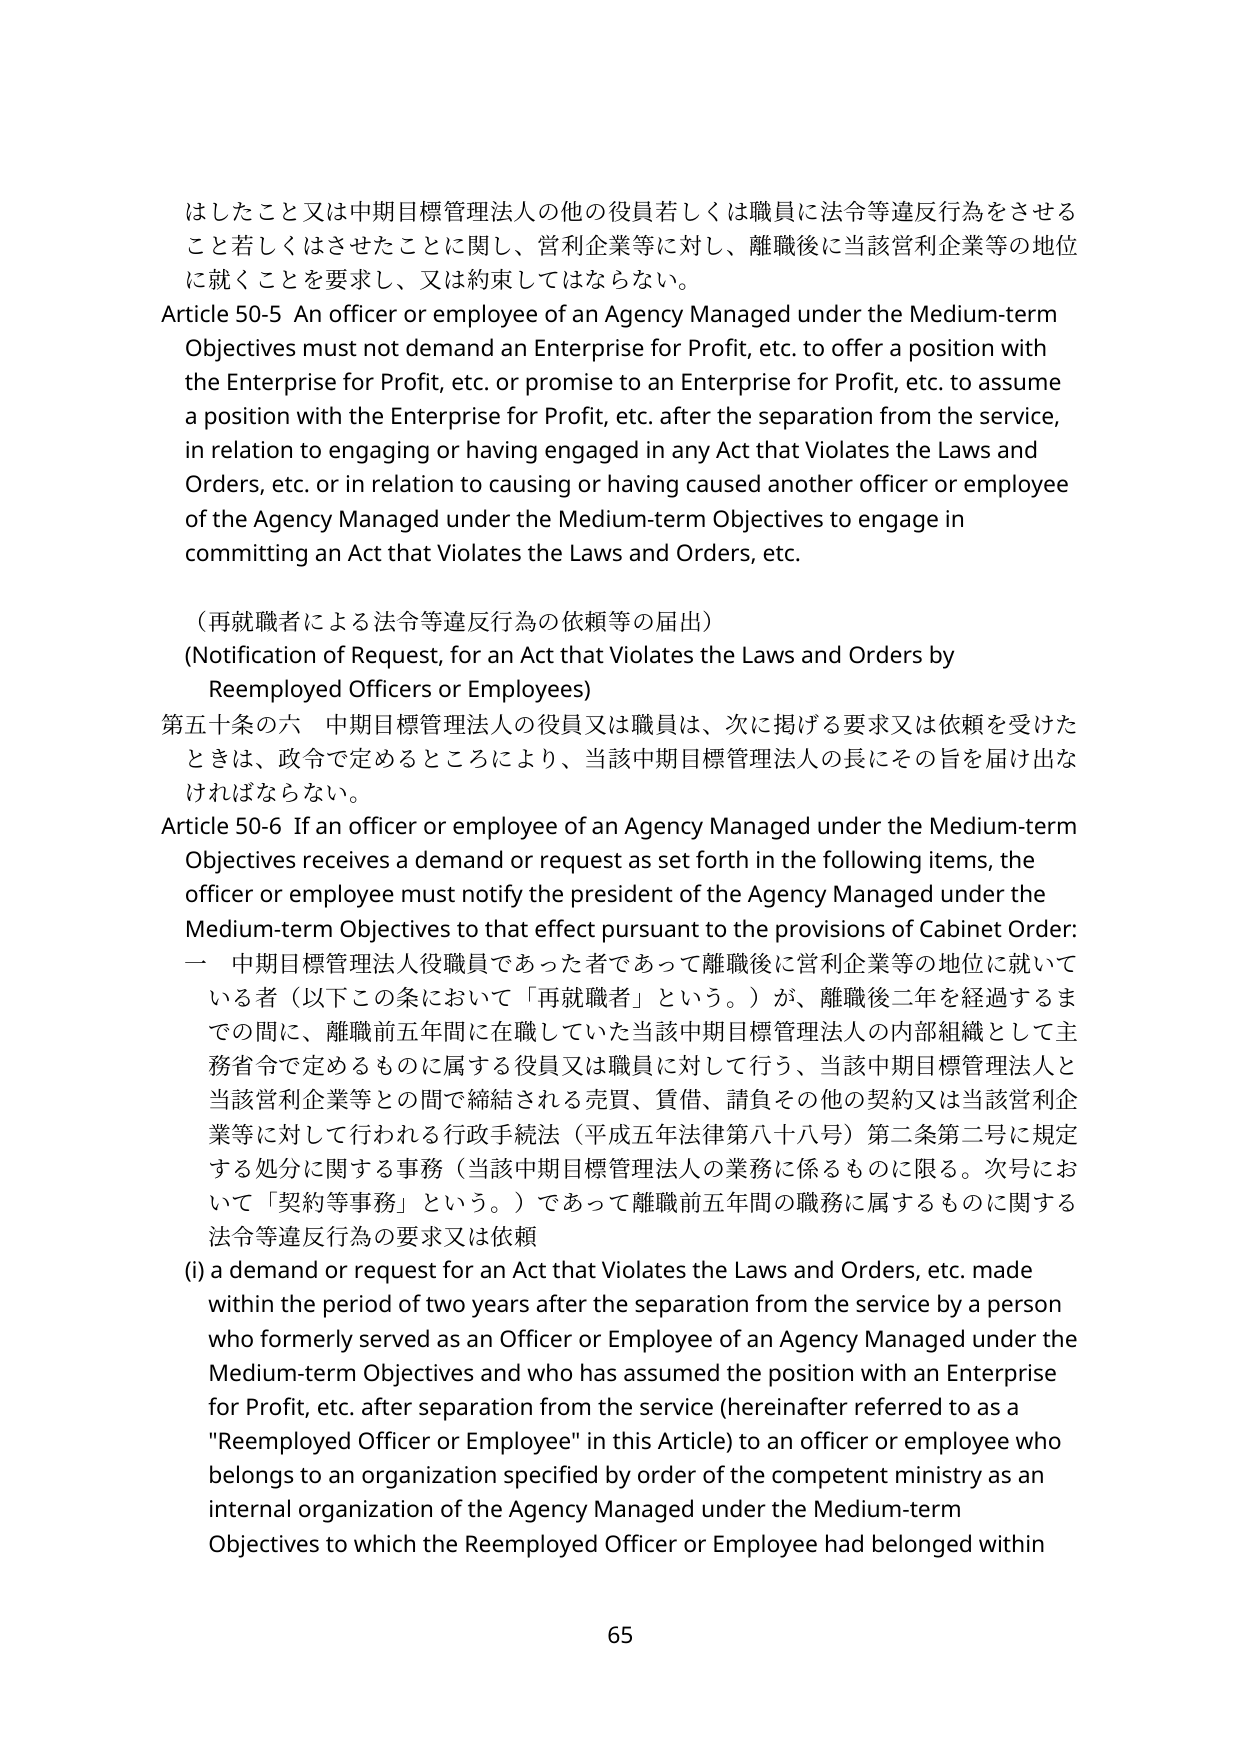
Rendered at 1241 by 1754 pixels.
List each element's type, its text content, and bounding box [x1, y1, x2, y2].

text 一 中期目標管理法人役職員であった者であって離職後に営利企業等の地位に就いている者（以下この条において「再就職者」という。）が、離職後二年を経過するまでの間に、離職前五年間に在職していた当該中期目標管理法人の内部組織として主務省令で定めるものに属する役員又は職員に対して行う、当該中期目標管理法人と当該営利企業等との間で締結される売買、賃借、請負その他の契約又は当該営利企業等に対して行われる行政手続法（平成五年法律第八十八号）第二条第二号に規定する処分に関する事務（当該中期目標管理法人の業務に係るものに限る。次号において「契約等事務」という。）であって離職前五年間の職務に属するものに関する法令等違反行為の要求又は依頼 [184, 945, 1079, 1253]
text (Notification of Request, for an Act that Violates the Laws and Orders by Reemployed Officers or Employees) [184, 638, 1079, 706]
text Article 50-5 An officer or employee of an Agency Managed under the Medium-term Objectives must not demand an Enterprise for Profit, etc. to offer a position with the Enterprise for Profit, etc. or promise to an Enterprise for Profit, etc. to assume a position with the Enterprise for Profit, etc. after the separation from the service, in relation to engaging or having engaged in any Act that Violates the Laws and Orders, etc. or in relation to causing or having caused another officer or employee of the Agency Managed under the Medium-term Objectives to engage in committing an Act that Violates the Laws and Orders, etc. [161, 296, 1079, 569]
text （再就職者による法令等違反行為の依頼等の届出） [184, 604, 1079, 638]
text 第五十条の六 中期目標管理法人の役員又は職員は、次に掲げる要求又は依頼を受けたときは、政令で定めるところにより、当該中期目標管理法人の長にその旨を届け出なければならない。 [161, 706, 1079, 809]
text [161, 194, 1079, 296]
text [184, 1253, 1079, 1560]
text Article 50-6 If an officer or employee of an Agency Managed under the Medium-term Objectives receives a demand or request as set forth in the following items, the officer or employee must notify the president of the Agency Managed under the Medium-term Objectives to that effect pursuant to the provisions of Cabinet Order: [161, 809, 1079, 945]
